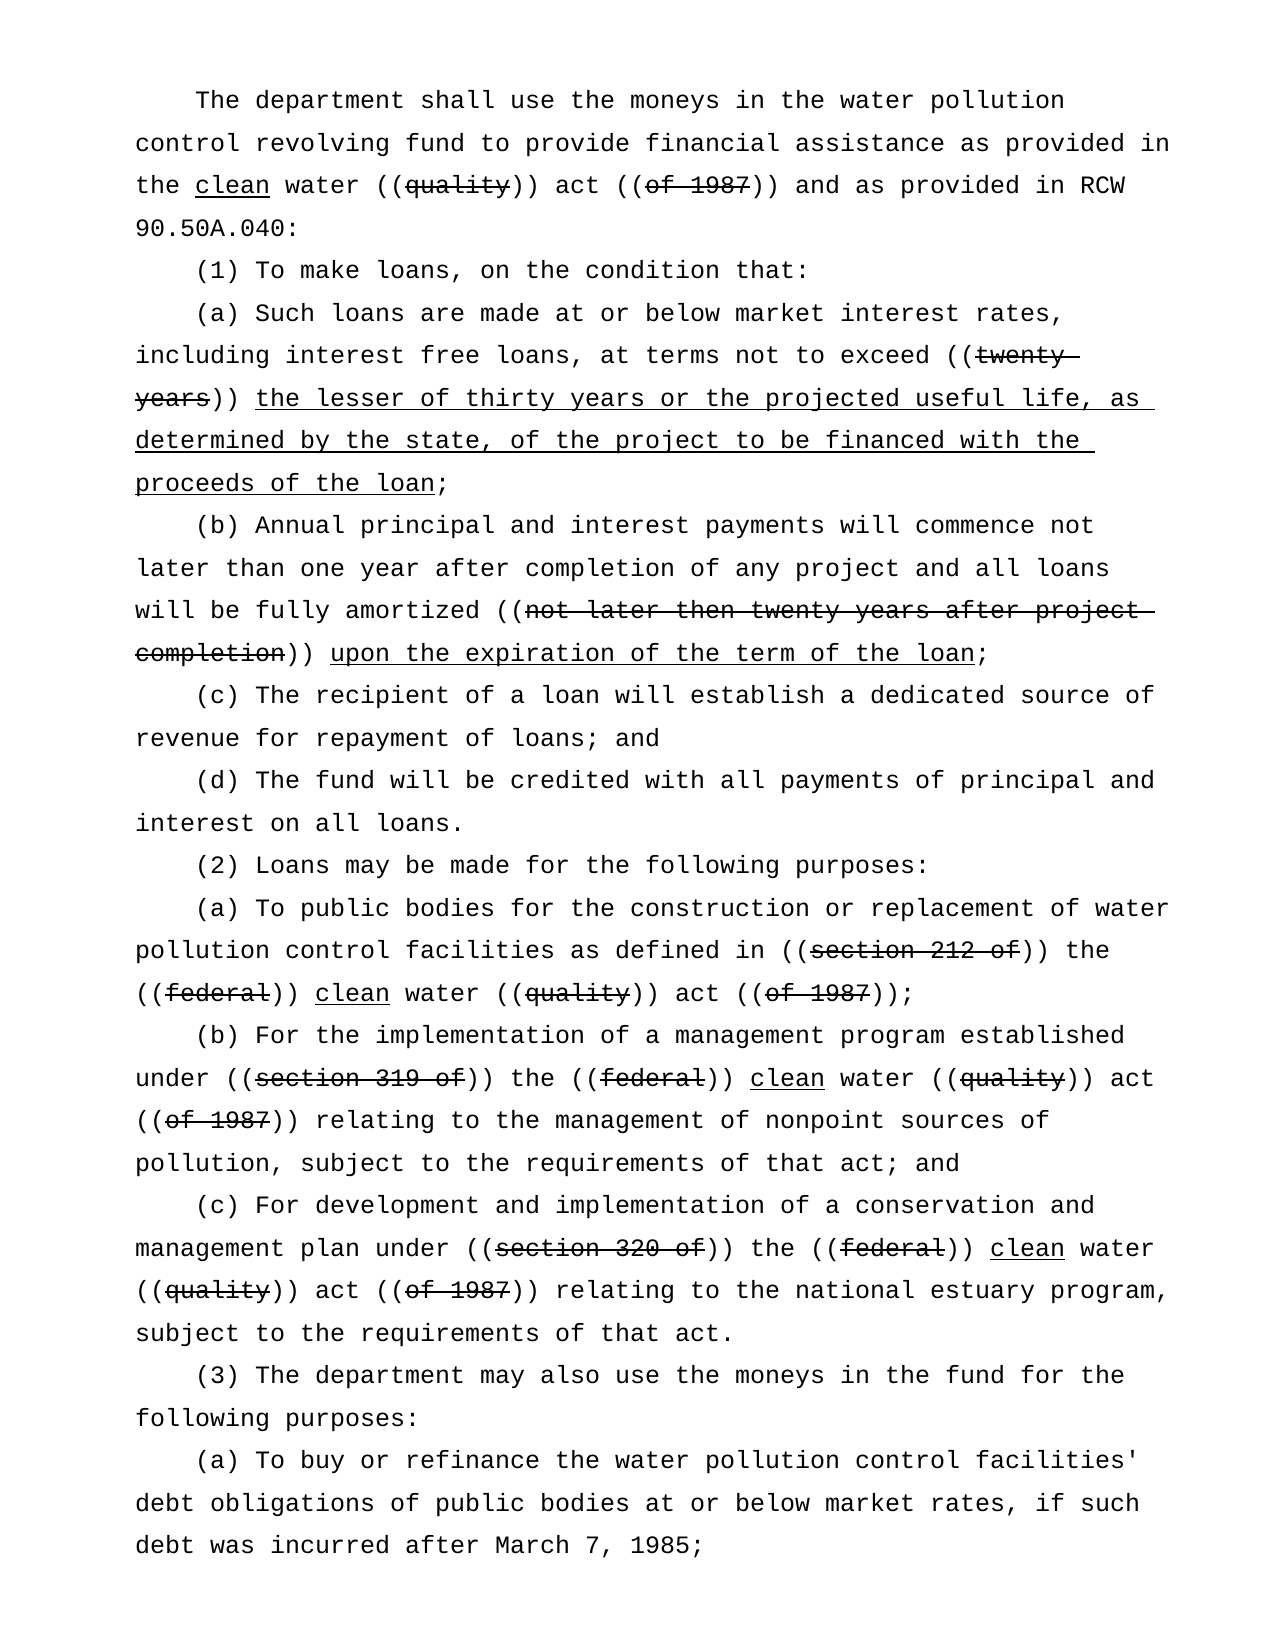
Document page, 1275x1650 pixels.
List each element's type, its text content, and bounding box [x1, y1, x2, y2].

text (c) For development and implementation of a conservation and management plan under ((section 320 of)) the ((federal)) clean water ((quality)) act ((of 1987)) relating to the national estuary program, subject to the requirements of that act. [135, 1180, 1170, 1350]
text (a) To public bodies for the construction or replacement of water pollution control facilities as defined in ((section 212 of)) the ((federal)) clean water ((quality)) act ((of 1987)); [135, 882, 1170, 1010]
text (3) The department may also use the moneys in the fund for the following purposes: [135, 1350, 1170, 1435]
text (b) Annual principal and interest payments will commence not later than one year after completion of any project and all loans will be fully amortized ((not later then twenty years after project completion)) upon the expiration of the term of the loan; [135, 500, 1170, 670]
text (c) The recipient of a loan will establish a dedicated source of revenue for repayment of loans; and [135, 670, 1170, 755]
text (a) To buy or refinance the water pollution control facilities' debt obligations of public bodies at or below market rates, if such debt was incurred after March 7, 1985; [135, 1435, 1170, 1562]
text (2) Loans may be made for the following purposes: [135, 840, 1170, 882]
text (b) For the implementation of a management program established under ((section 319 of)) the ((federal)) clean water ((quality)) act ((of 1987)) relating to the management of nonpoint sources of pollution, subject to the requirements of that act; and [135, 1010, 1170, 1180]
text (1) To make loans, on the condition that: [135, 245, 1170, 287]
text (d) The fund will be credited with all payments of principal and interest on all loans. [135, 755, 1170, 840]
text (a) Such loans are made at or below market interest rates, including interest free loans, at terms not to exceed ((twenty years)) the lesser of thirty years or the projected useful life, as determined by the state, of the project to be financed with the proceeds of the loan; [135, 287, 1170, 500]
text The department shall use the moneys in the water pollution control revolving fund to provide financial assistance as provided in the clean water ((quality)) act ((of 1987)) and as provided in RCW 90.50A.040: [135, 75, 1170, 245]
